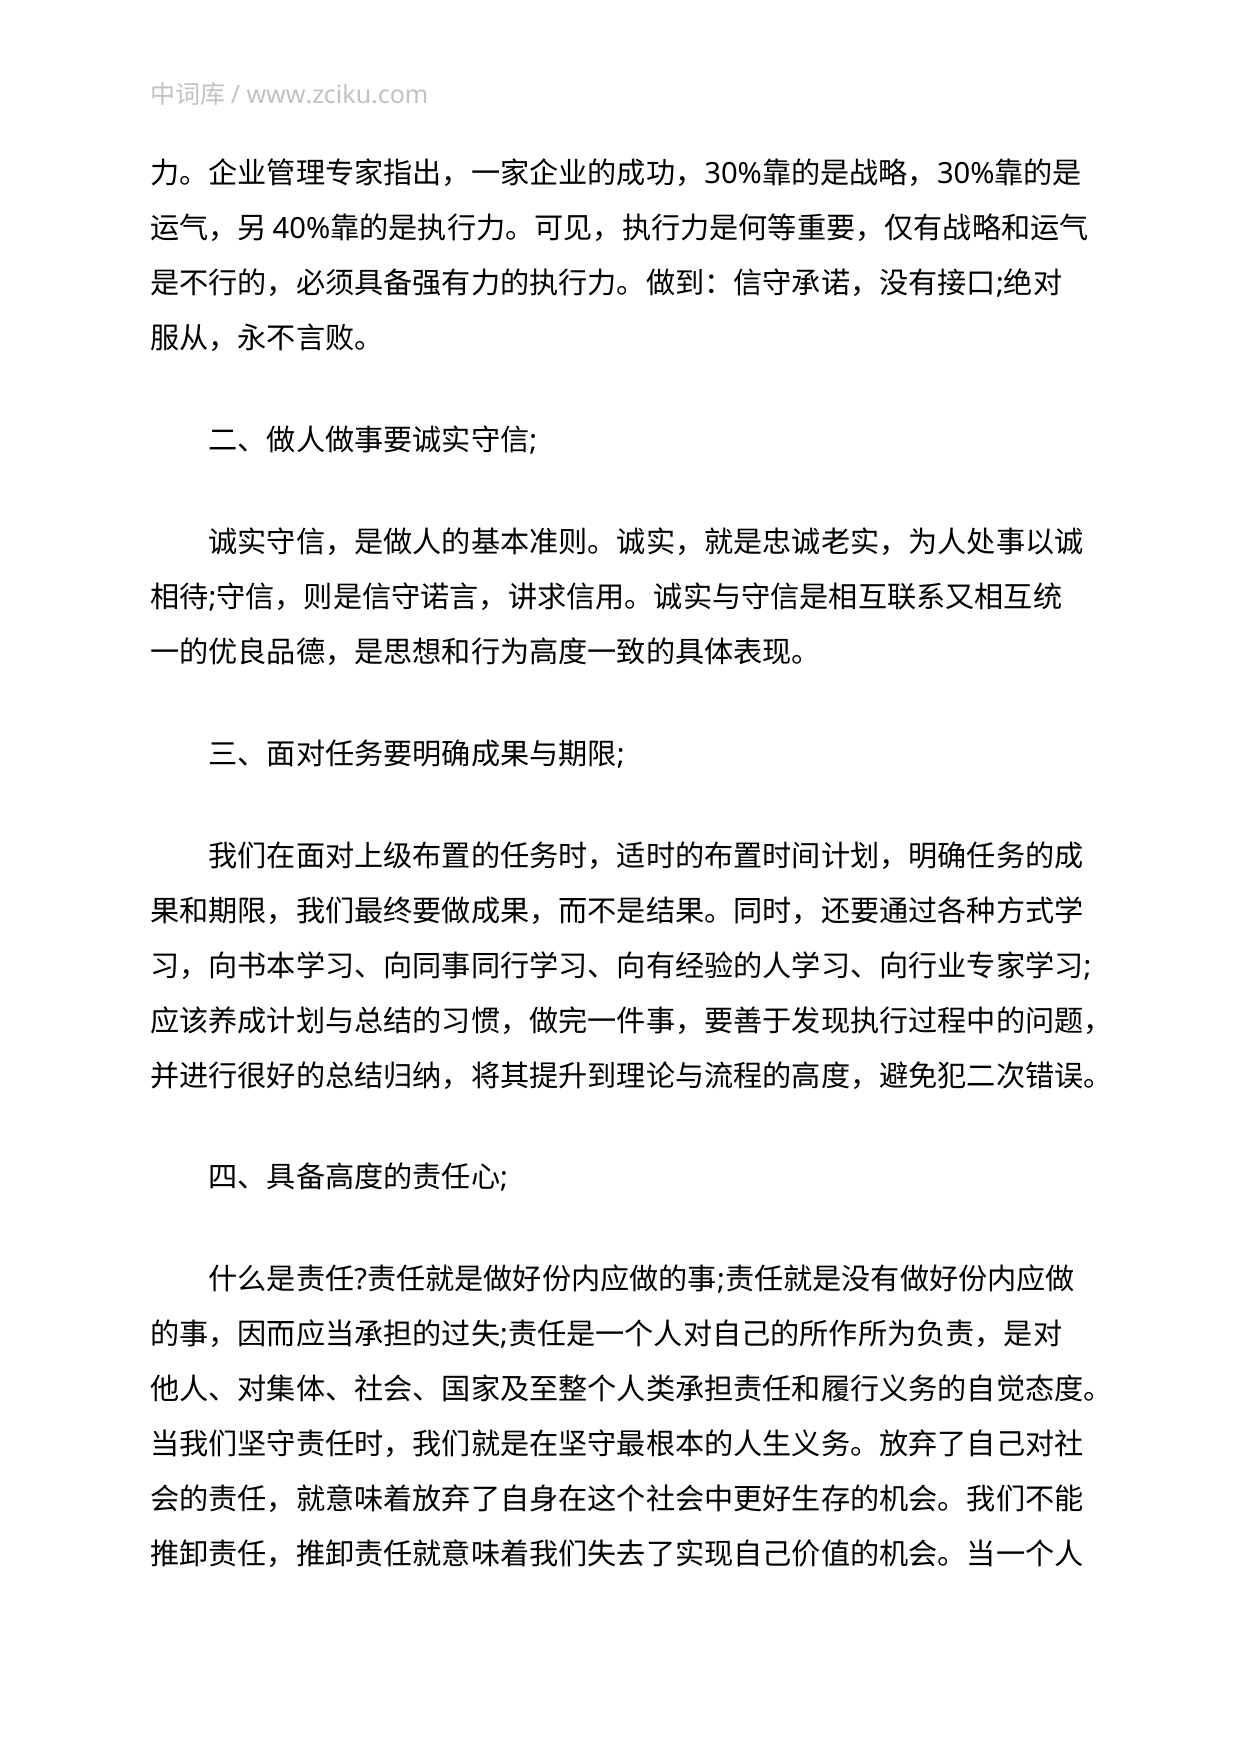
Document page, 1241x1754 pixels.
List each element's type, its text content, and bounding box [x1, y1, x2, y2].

text 我们在面对上级布置的任务时，适时的布置时间计划，明确任务的成果和期限，我们最终要做成果，而不是结果。同时，还要通过各种方式学习，向书本学习、向同事同行学习、向有经验的人学习、向行业专家学习;应该养成计划与总结的习惯，做完一件事，要善于发现执行过程中的问题，并进行很好的总结归纳，将其提升到理论与流程的高度，避免犯二次错误。 [150, 832, 1090, 1094]
text 四、具备高度的责任心; [150, 1154, 1090, 1196]
text 三、面对任务要明确成果与期限; [150, 730, 1090, 773]
text 诚实守信，是做人的基本准则。诚实，就是忠诚老实，为人处事以诚相待;守信，则是信守诺言，讲求信用。诚实与守信是相互联系又相互统一的优良品德，是思想和行为高度一致的具体表现。 [150, 519, 1090, 671]
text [150, 1256, 1090, 1573]
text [150, 150, 1090, 357]
text 二、做人做事要诚实守信; [150, 417, 1090, 459]
